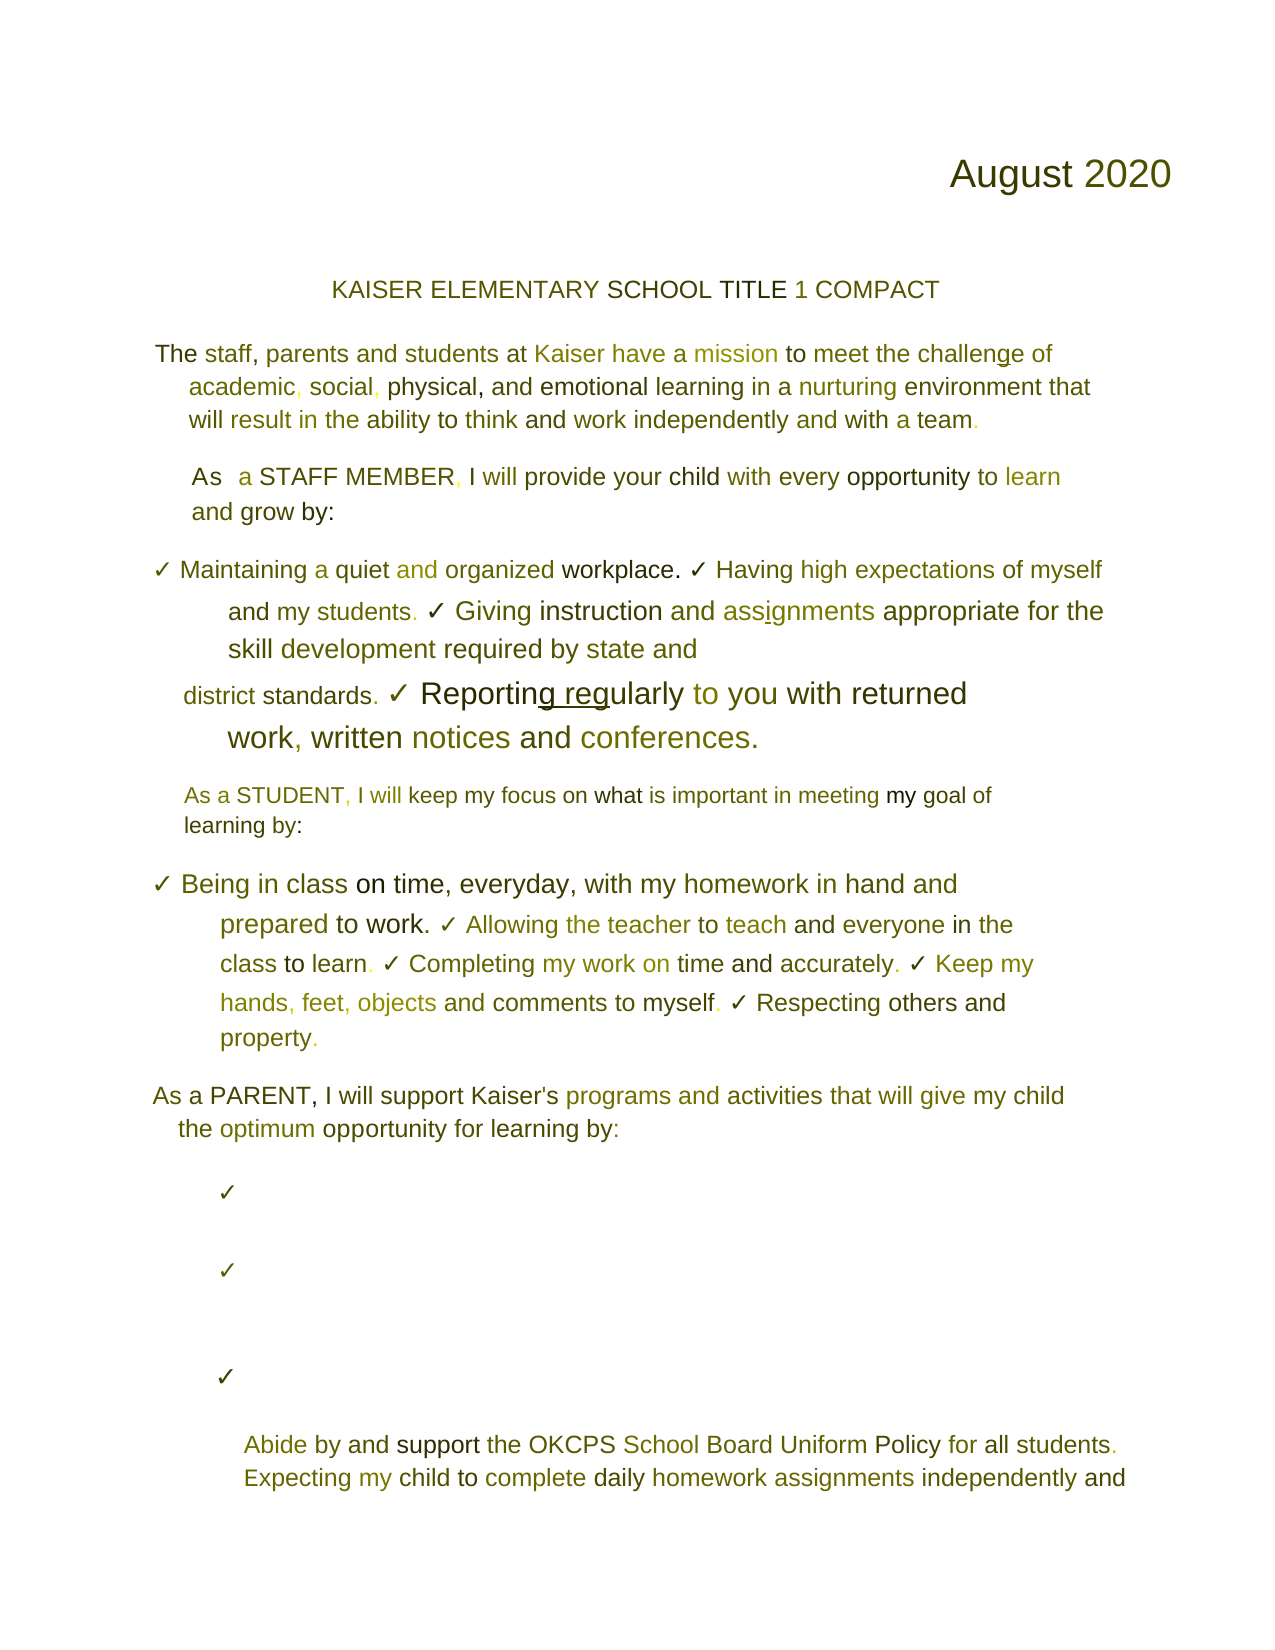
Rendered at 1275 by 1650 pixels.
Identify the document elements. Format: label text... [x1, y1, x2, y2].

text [243, 1430, 1143, 1494]
text As a STAFF MEMBER, I will provide your child with every opportunity to learn and grow by: [191, 462, 1072, 526]
text KAISER ELEMENTARY SCHOOL TITLE 1 COMPACT [331, 275, 1037, 304]
text August 2020 [949, 150, 1203, 196]
text As a STUDENT, I will keep my focus on what is important in meeting my goal of learning by: [184, 782, 1061, 839]
text ✓ Maintaining a quiet and organized workplace. ✓ Having high expectations of myself and my students. ✓ Giving instruction and assignments appropriate for the skill development required by state and [152, 552, 1137, 664]
text The staff, parents and students at Kaiser have a mission to meet the challenge of academic, social, physical, and emotional learning in a nurturing environment that will result in the ability to think and work independently and with a team. [154, 339, 1127, 433]
text As a PARENT, I will support Kaiser's programs and activities that will give my child the optimum opportunity for learning by: [152, 1081, 1083, 1145]
text ✓ Being in class on time, everyday, with my homework in hand and prepared to work. ✓ Allowing the teacher to teach and everyone in the class to learn. ✓ Completing my work on time and accurately. ✓ Keep my hands, feet, objects and comments to myself. ✓ Respecting others and property. [151, 864, 1036, 1052]
text district standards. ✓ Reporting regularly to you with returned work, written notices and conferences. [183, 671, 998, 755]
